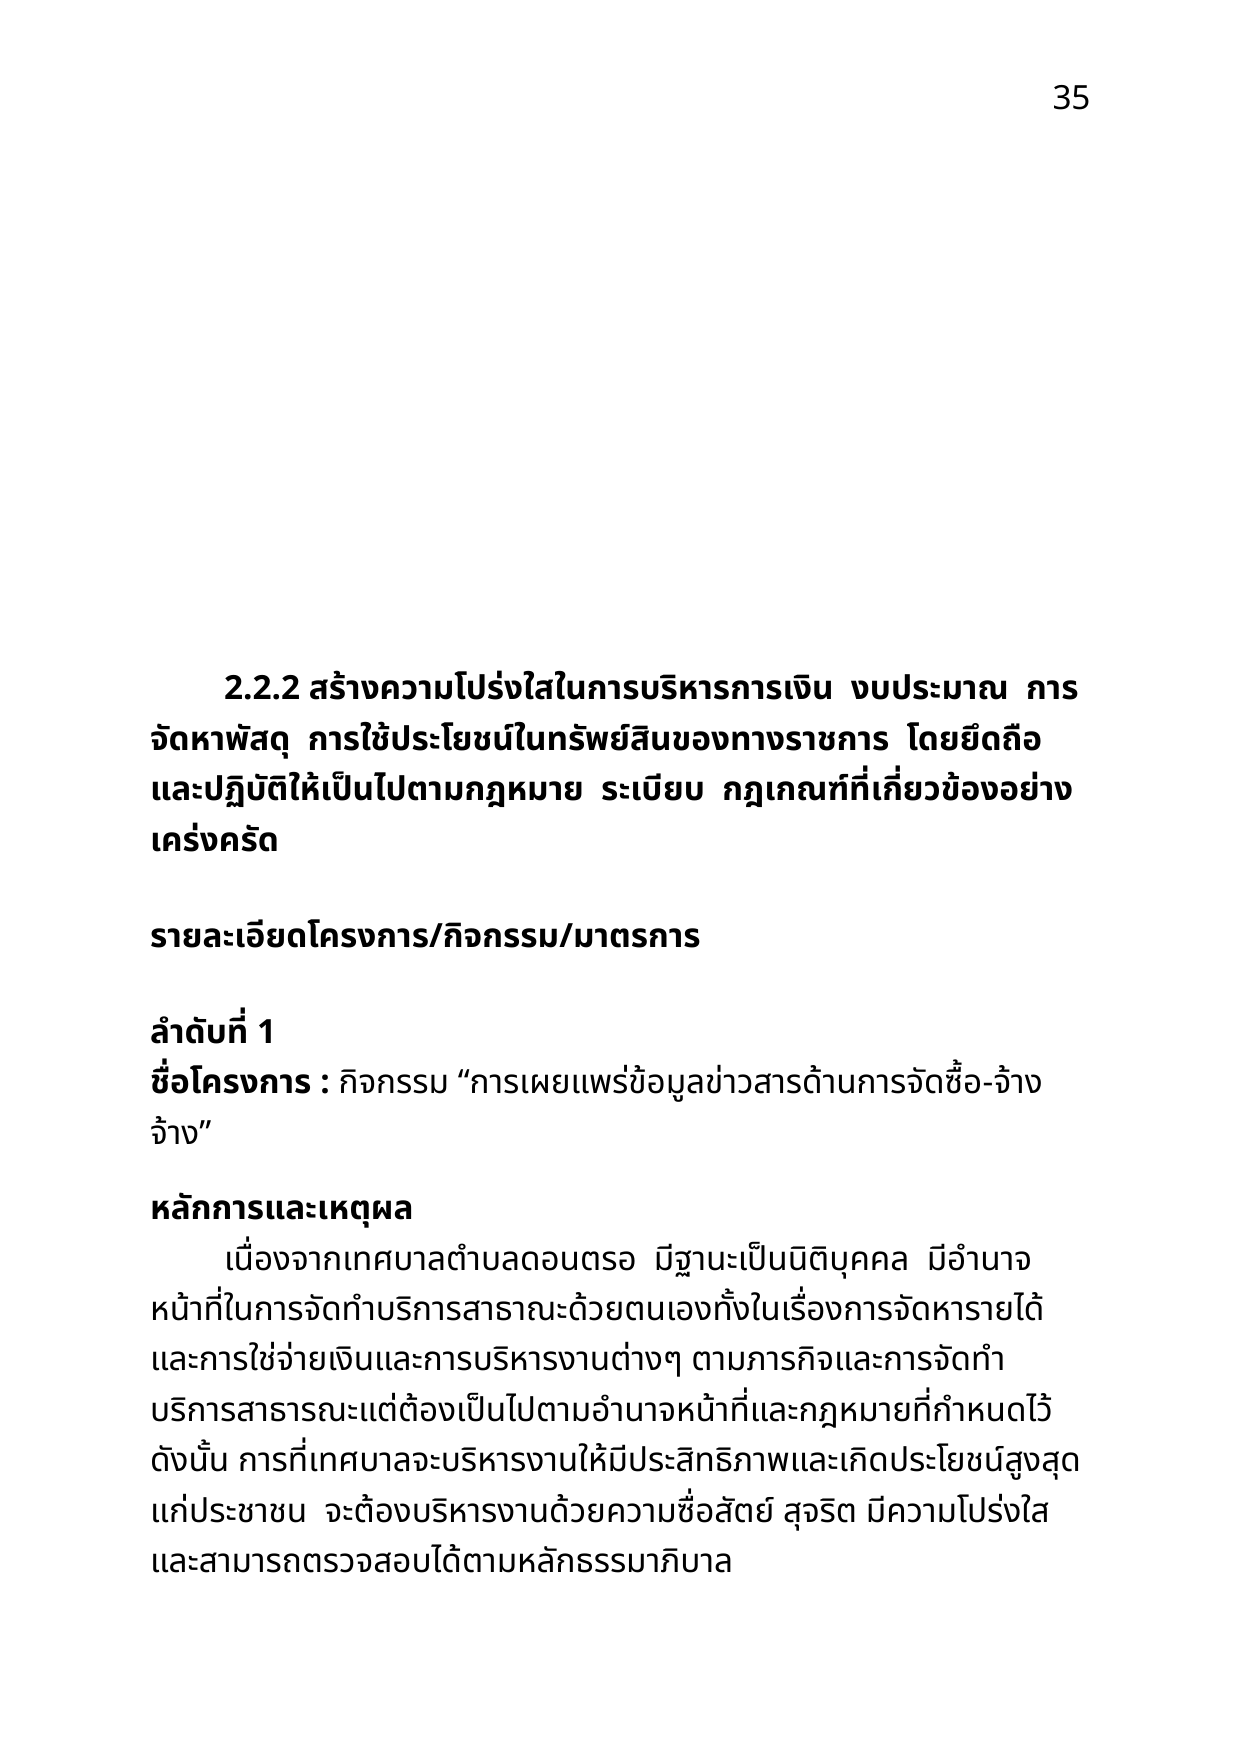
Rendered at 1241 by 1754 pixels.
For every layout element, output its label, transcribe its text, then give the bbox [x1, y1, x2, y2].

text รายละเอียดโครงการ/กิจกรรม/มาตรการ [150, 911, 1090, 962]
text 2.2.2 สร้างความโปร่งใสในการบริหารการเงิน งบประมาณ การจัดหาพัสดุ การใช้ประโยชน์ในทรัพย์สินของทางราชการ โดยยึดถือและปฏิบัติให้เป็นไปตามกฎหมาย ระเบียบ กฎเกณฑ์ที่เกี่ยวข้องอย่างเคร่งครัด [150, 664, 1090, 866]
text ลำดับที่ 1 [150, 1007, 1090, 1058]
text เนื่องจากเทศบาลตำบลดอนตรอ มีฐานะเป็นนิติบุคคล มีอำนาจหน้าที่ในการจัดทำบริการสาธาณะด้วยตนเองทั้งในเรื่องการจัดหารายได้ และการใช่จ่ายเงินและการบริหารงานต่างๆ ตามภารกิจและการจัดทำบริการสาธารณะแต่ต้องเป็นไปตามอำนาจหน้าที่และกฎหมายที่กำหนดไว้ ดังนั้น การที่เทศบาลจะบริหารงานให้มีประสิทธิภาพและเกิดประโยชน์สูงสุดแก่ประชาชน จะต้องบริหารงานด้วยความซื่อสัตย์ สุจริต มีความโปร่งใส และสามารถตรวจสอบได้ตามหลักธรรมาภิบาล [150, 1234, 1090, 1587]
text ชื่อโครงการ : กิจกรรม “การเผยแพร่ข้อมูลข่าวสารด้านการจัดซื้อ-จ้างจ้าง” [150, 1058, 1090, 1159]
text หลักการและเหตุผล [150, 1184, 1090, 1234]
